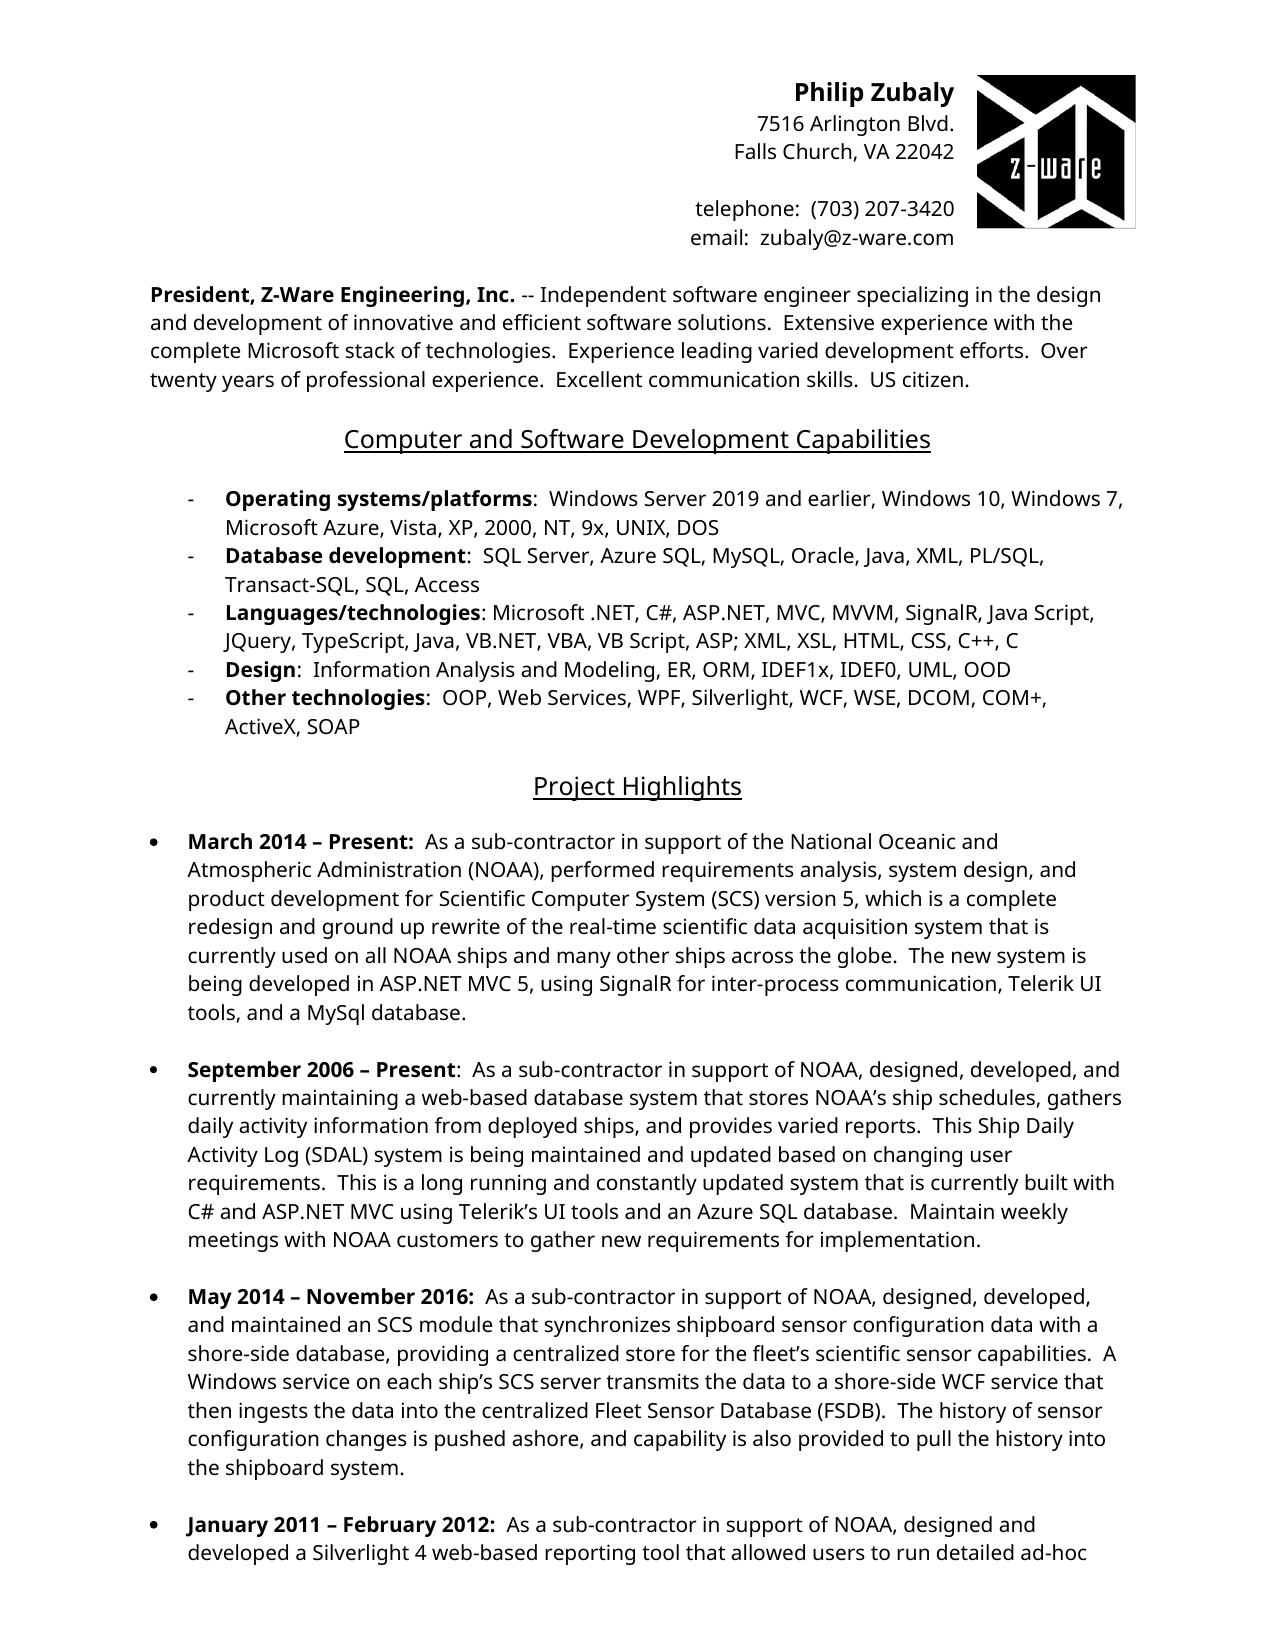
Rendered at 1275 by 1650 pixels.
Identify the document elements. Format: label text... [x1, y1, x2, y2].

list May 2014 – November 2016: As a sub-contractor in support of NOAA, designed, developed, and maintained an SCS module that synchronizes shipboard sensor configuration data with a shore-side database, providing a centralized store for the fleet’s scientific sensor capabilities. A Windows service on each ship’s SCS server transmits the data to a shore-side WCF service that then ingests the data into the centralized Fleet Sensor Database (FSDB). The history of sensor configuration changes is pushed ashore, and capability is also provided to pull the history into the shipboard system. [150, 1282, 1125, 1481]
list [150, 1510, 1125, 1567]
list Languages/technologies: Microsoft .NET, C#, ASP.NET, MVC, MVVM, SignalR, Java Script, JQuery, TypeScript, Java, VB.NET, VBA, VB Script, ASP; XML, XSL, HTML, CSS, C++, C [187, 598, 1125, 655]
list Design: Information Analysis and Modeling, ER, ORM, IDEF1x, IDEF0, UML, OOD [187, 655, 1125, 683]
list September 2006 – Present: As a sub-contractor in support of NOAA, designed, developed, and currently maintaining a web-based database system that stores NOAA’s ship schedules, gathers daily activity information from deployed ships, and provides varied reports. This Ship Daily Activity Log (SDAL) system is being maintained and updated based on changing user requirements. This is a long running and constantly updated system that is currently built with C# and ASP.NET MVC using Telerik’s UI tools and an Azure SQL database. Maintain weekly meetings with NOAA customers to gather new requirements for implementation. [150, 1055, 1125, 1254]
subtitle Computer and Software Development Capabilities [150, 422, 1125, 456]
text President, Z-Ware Engineering, Inc. -- Independent software engineer specializing in the design and development of innovative and efficient software solutions. Extensive experience with the complete Microsoft stack of technologies. Experience leading varied development efforts. Over twenty years of professional experience. Excellent communication skills. US citizen. [150, 280, 1125, 393]
list Other technologies: OOP, Web Services, WPF, Silverlight, WCF, WSE, DCOM, COM+, ActiveX, SOAP [187, 683, 1125, 740]
list Database development: SQL Server, Azure SQL, MySQL, Oracle, Java, XML, PL/SQL, Transact-SQL, SQL, Access [187, 541, 1125, 598]
picture [977, 75, 1136, 229]
table_header Philip Zubaly , 22042 telephone: (703) 207-3420 email: zubaly@z-ware.com [150, 75, 966, 251]
subtitle Project Highlights [150, 769, 1125, 803]
table_header [966, 75, 1136, 251]
list March 2014 – Present: As a sub-contractor in support of the National Oceanic and Atmospheric Administration (NOAA), performed requirements analysis, system design, and product development for Scientific Computer System (SCS) version 5, which is a complete redesign and ground up rewrite of the real-time scientific data acquisition system that is currently used on all NOAA ships and many other ships across the globe. The new system is being developed in ASP.NET MVC 5, using SignalR for inter-process communication, Telerik UI tools, and a MySql database. [150, 827, 1125, 1026]
text - Operating systems/platforms: Windows Server 2019 and earlier, Windows 10, Windows 7, Microsoft Azure, Vista, XP, 2000, NT, 9x, UNIX, DOS [150, 484, 1125, 541]
